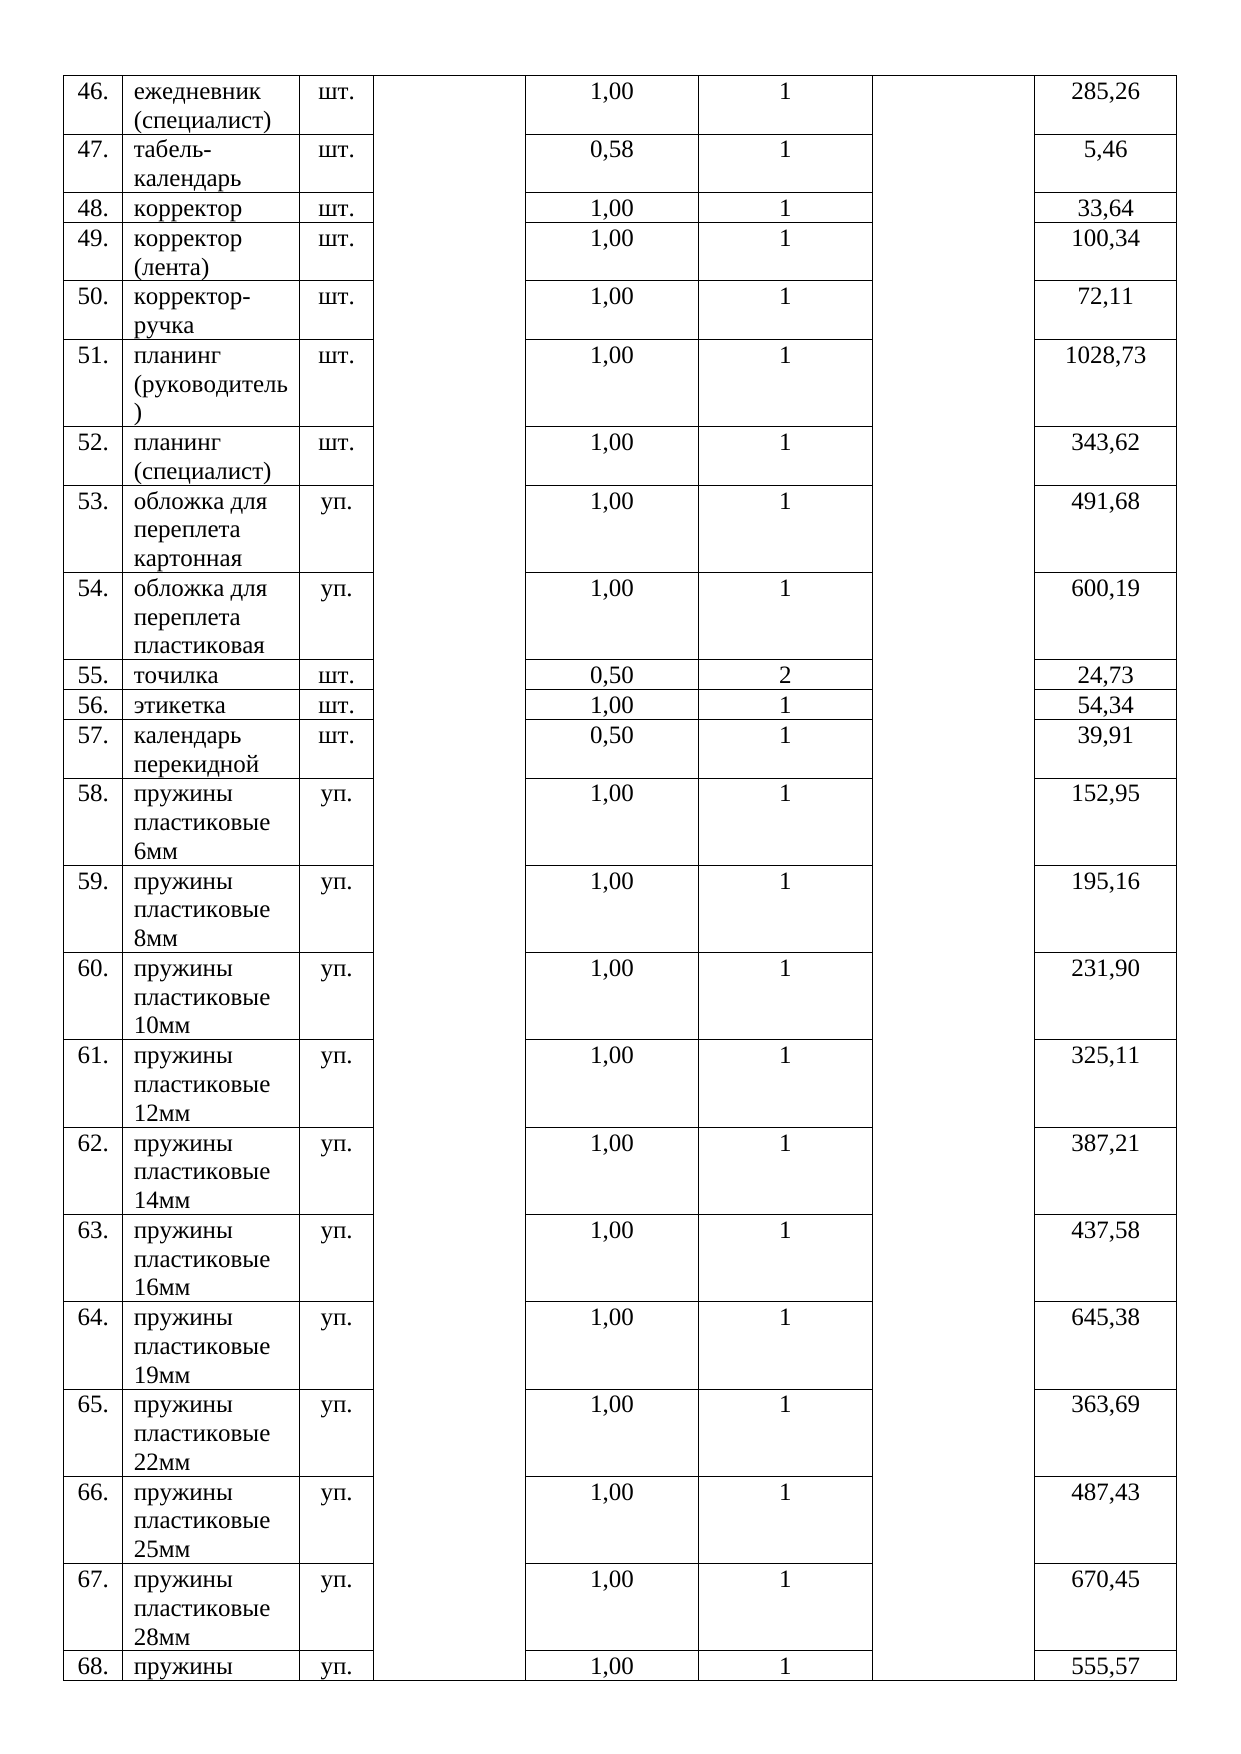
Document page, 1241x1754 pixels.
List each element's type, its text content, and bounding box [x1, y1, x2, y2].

table_cell 343,62 [1035, 427, 1176, 485]
table_cell 51. [64, 340, 122, 426]
table_cell точилка [123, 660, 299, 689]
table_cell 54,34 [1035, 690, 1176, 719]
table_cell 1,00 [526, 486, 698, 572]
table_cell корректор (лента) [123, 223, 299, 280]
table_cell 195,16 [1035, 866, 1176, 952]
table_cell 1,00 [526, 1040, 698, 1127]
table_cell 54. [64, 573, 122, 659]
table_cell 63. [64, 1215, 122, 1301]
table_cell шт. [300, 340, 373, 426]
table_cell 1 [699, 779, 872, 865]
table_cell 1,00 [526, 281, 698, 339]
table_cell 1 [699, 573, 872, 659]
table_cell пружины пластиковые 8мм [123, 866, 299, 952]
table_cell 1 [699, 1302, 872, 1388]
table_cell 49. [64, 223, 122, 280]
table_cell обложка для переплета картонная [123, 486, 299, 572]
table_cell 1,00 [526, 1564, 698, 1650]
table_cell 1 [699, 281, 872, 339]
table_cell 57. [64, 720, 122, 777]
table_cell 325,11 [1035, 1040, 1176, 1127]
table_cell уп. [300, 953, 373, 1039]
table_cell 1 [699, 340, 872, 426]
table_cell 1,00 [526, 866, 698, 952]
table_cell 1 [699, 1477, 872, 1563]
table_cell 33,64 [1035, 193, 1176, 222]
table_cell 437,58 [1035, 1215, 1176, 1301]
table_cell 1 [699, 690, 872, 719]
table_cell 59. [64, 866, 122, 952]
table_cell уп. [300, 866, 373, 952]
table_cell 68. [64, 1651, 122, 1680]
table_cell 1,00 [526, 1128, 698, 1214]
table_cell 67. [64, 1564, 122, 1650]
table_cell 387,21 [1035, 1128, 1176, 1214]
table_cell корректор-ручка [123, 281, 299, 339]
table_cell 1028,73 [1035, 340, 1176, 426]
table_cell 555,57 [1035, 1651, 1176, 1680]
table_cell 56. [64, 690, 122, 719]
table_cell уп. [300, 573, 373, 659]
table_cell пружины пластиковые 28мм [123, 1564, 299, 1650]
table_cell шт. [300, 690, 373, 719]
table_cell 1,00 [526, 1477, 698, 1563]
table_cell уп. [300, 779, 373, 865]
table_cell 1 [699, 1651, 872, 1680]
table_cell 24,73 [1035, 660, 1176, 689]
table_cell 65. [64, 1390, 122, 1476]
table_cell 61. [64, 1040, 122, 1127]
table_cell уп. [300, 486, 373, 572]
table_cell 1,00 [526, 193, 698, 222]
table_cell 1,00 [526, 953, 698, 1039]
table_cell 1 [699, 1040, 872, 1127]
table_cell уп. [300, 1128, 373, 1214]
table_cell 600,19 [1035, 573, 1176, 659]
table_cell 1 [699, 76, 872, 133]
table_cell 60. [64, 953, 122, 1039]
table_cell 363,69 [1035, 1390, 1176, 1476]
table_cell планинг (руководитель) [123, 340, 299, 426]
table_cell уп. [300, 1390, 373, 1476]
table_cell пружины пластиковые 10мм [123, 953, 299, 1039]
table_cell 1 [699, 486, 872, 572]
table_cell пружины пластиковые 25мм [123, 1477, 299, 1563]
table_cell 50. [64, 281, 122, 339]
table_cell уп. [300, 1477, 373, 1563]
table_cell 58. [64, 779, 122, 865]
table_cell шт. [300, 427, 373, 485]
table_cell 1 [699, 223, 872, 280]
table_cell шт. [300, 135, 373, 192]
table_cell 1 [699, 193, 872, 222]
table_cell пружины пластиковые 12мм [123, 1040, 299, 1127]
table_cell корректор [123, 193, 299, 222]
table_cell 2 [699, 660, 872, 689]
table_cell 1,00 [526, 1215, 698, 1301]
table_cell шт. [300, 223, 373, 280]
table_cell 1,00 [526, 1390, 698, 1476]
table_cell 64. [64, 1302, 122, 1388]
table_cell уп. [300, 1651, 373, 1680]
table_cell 491,68 [1035, 486, 1176, 572]
table_cell обложка для переплета пластиковая [123, 573, 299, 659]
table_cell 1,00 [526, 1302, 698, 1388]
table_cell шт. [300, 76, 373, 133]
table_cell уп. [300, 1564, 373, 1650]
table_cell 1 [699, 953, 872, 1039]
table_cell 72,11 [1035, 281, 1176, 339]
table_cell 231,90 [1035, 953, 1176, 1039]
table_cell 1 [699, 1215, 872, 1301]
table_cell планинг (специалист) [123, 427, 299, 485]
table_cell 0,50 [526, 660, 698, 689]
table_cell пружины пластиковые 19мм [123, 1302, 299, 1388]
table_cell пружины пластиковые 14мм [123, 1128, 299, 1214]
table_cell 1,00 [526, 76, 698, 133]
table_cell шт. [300, 660, 373, 689]
table_cell 1 [699, 135, 872, 192]
table_cell 66. [64, 1477, 122, 1563]
table_cell 1,00 [526, 690, 698, 719]
table_cell календарь перекидной [123, 720, 299, 777]
table_cell этикетка [123, 690, 299, 719]
table_cell уп. [300, 1302, 373, 1388]
table_cell 5,46 [1035, 135, 1176, 192]
table_cell 52. [64, 427, 122, 485]
table_cell 39,91 [1035, 720, 1176, 777]
table_cell 100,34 [1035, 223, 1176, 280]
table_cell 0,50 [526, 720, 698, 777]
table_cell 53. [64, 486, 122, 572]
table_cell пружины пластиковые 6мм [123, 779, 299, 865]
table_cell пружины пластиковые 22мм [123, 1390, 299, 1476]
table_cell 645,38 [1035, 1302, 1176, 1388]
table_cell уп. [300, 1040, 373, 1127]
table_cell 1 [699, 866, 872, 952]
table_cell табель- календарь [123, 135, 299, 192]
table_cell 285,26 [1035, 76, 1176, 133]
table_cell 487,43 [1035, 1477, 1176, 1563]
table_cell 1 [699, 427, 872, 485]
table_cell 47. [64, 135, 122, 192]
table_cell 1,00 [526, 779, 698, 865]
table_cell 48. [64, 193, 122, 222]
table_cell уп. [300, 1215, 373, 1301]
table_cell 1 [699, 1564, 872, 1650]
table_cell 1,00 [526, 427, 698, 485]
table_cell 62. [64, 1128, 122, 1214]
table_cell 1,00 [526, 1651, 698, 1680]
table_cell 1,00 [526, 223, 698, 280]
table_cell 152,95 [1035, 779, 1176, 865]
table_cell 670,45 [1035, 1564, 1176, 1650]
table_cell 55. [64, 660, 122, 689]
table_cell 1 [699, 1128, 872, 1214]
table_cell шт. [300, 193, 373, 222]
table_cell 1 [699, 1390, 872, 1476]
table_cell шт. [300, 720, 373, 777]
table_cell 1,00 [526, 340, 698, 426]
table_cell 46. [64, 76, 122, 133]
table_cell пружины пластиковые 16мм [123, 1215, 299, 1301]
table_cell 1,00 [526, 573, 698, 659]
table_cell шт. [300, 281, 373, 339]
table_cell ежедневник (специалист) [123, 76, 299, 133]
table_cell 1 [699, 720, 872, 777]
table_cell 0,58 [526, 135, 698, 192]
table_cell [123, 1651, 299, 1680]
